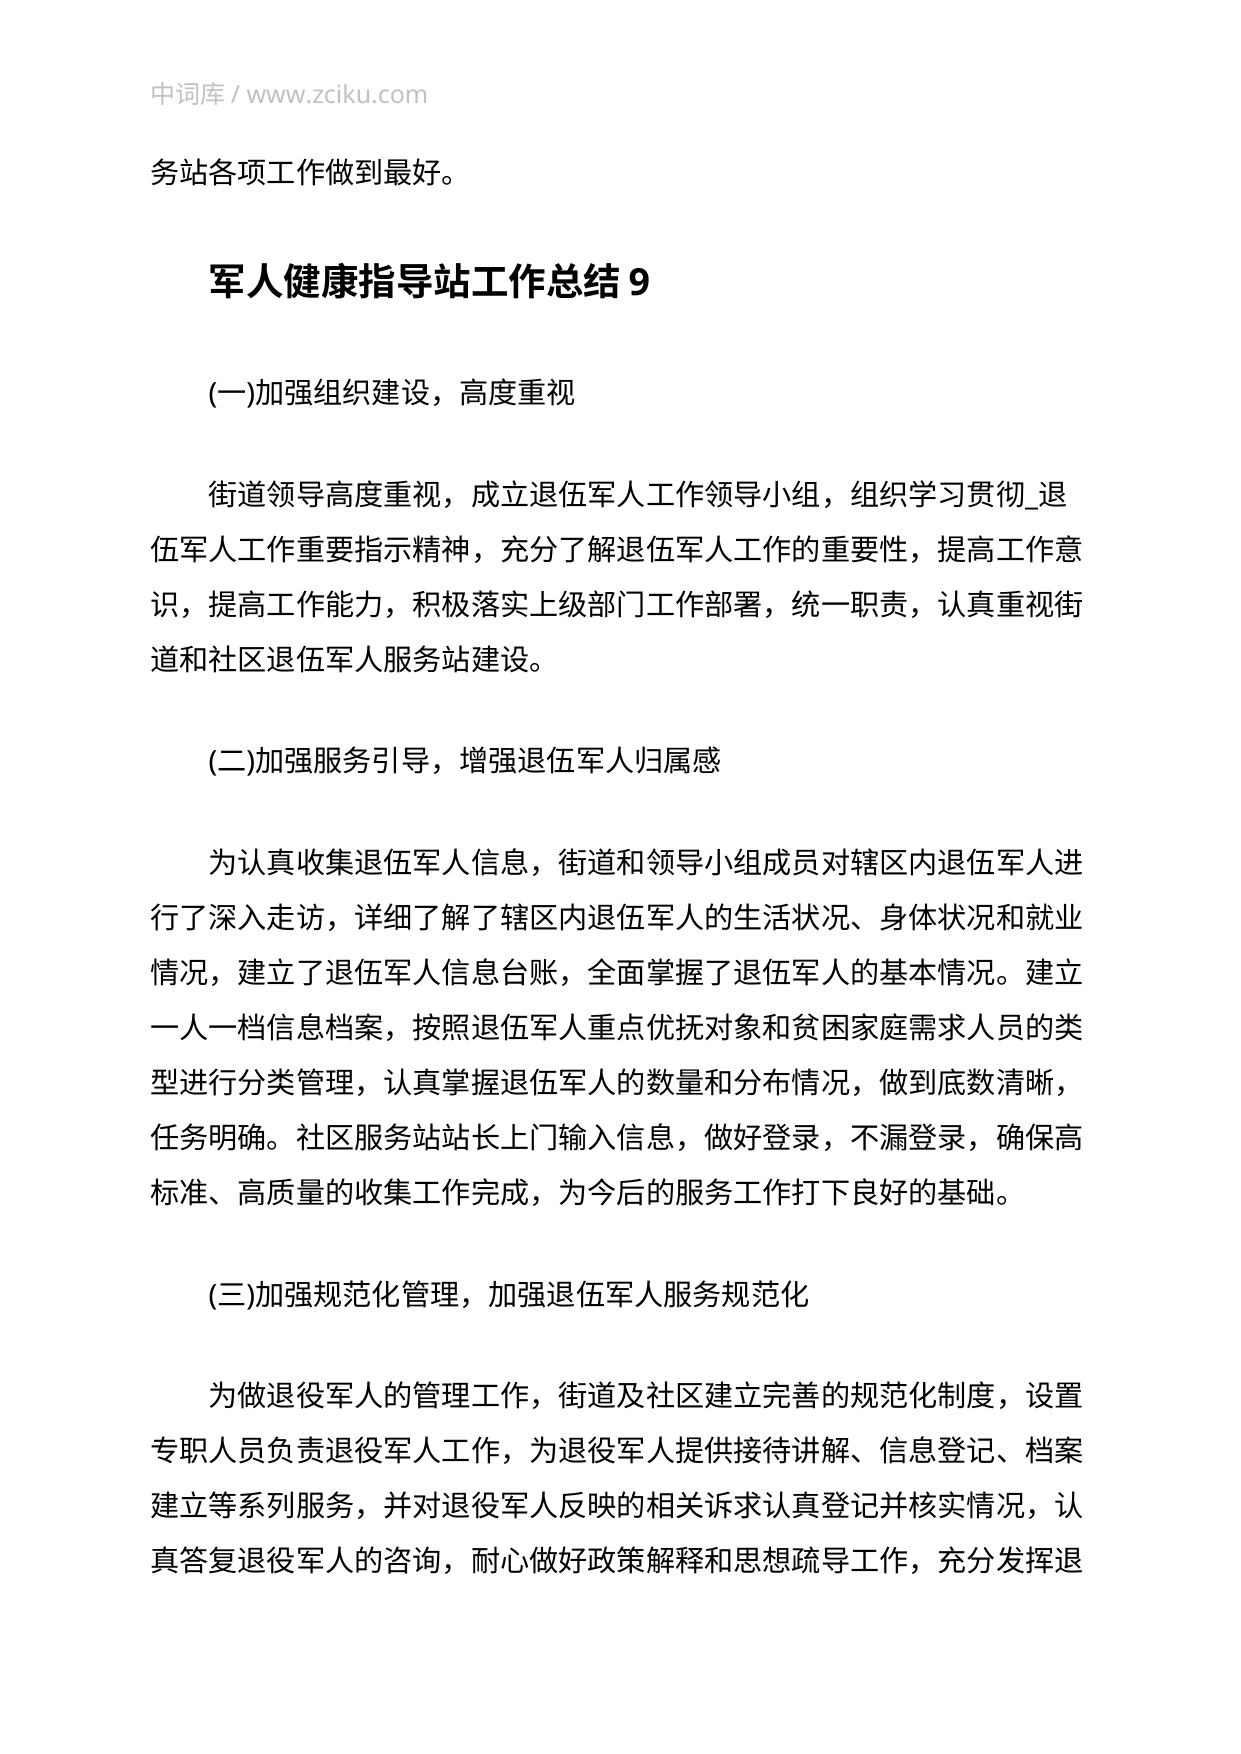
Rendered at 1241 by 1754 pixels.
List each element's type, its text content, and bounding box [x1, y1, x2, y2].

text 街道领导高度重视，成立退伍军人工作领导小组，组织学习贯彻_退伍军人工作重要指示精神，充分了解退伍军人工作的重要性，提高工作意识，提高工作能力，积极落实上级部门工作部署，统一职责，认真重视街道和社区退伍军人服务站建设。 [150, 471, 1090, 678]
text (三)加强规范化管理，加强退伍军人服务规范化 [150, 1271, 1090, 1313]
text 军人健康指导站工作总结9 [150, 252, 1090, 306]
text (二)加强服务引导，增强退伍军人归属感 [150, 738, 1090, 780]
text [150, 150, 1090, 192]
text 为认真收集退伍军人信息，街道和领导小组成员对辖区内退伍军人进行了深入走访，详细了解了辖区内退伍军人的生活状况、身体状况和就业情况，建立了退伍军人信息台账，全面掌握了退伍军人的基本情况。建立一人一档信息档案，按照退伍军人重点优抚对象和贫困家庭需求人员的类型进行分类管理，认真掌握退伍军人的数量和分布情况，做到底数清晰，任务明确。社区服务站站长上门输入信息，做好登录，不漏登录，确保高标准、高质量的收集工作完成，为今后的服务工作打下良好的基础。 [150, 840, 1090, 1212]
text (一)加强组织建设，高度重视 [150, 369, 1090, 412]
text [150, 1373, 1090, 1580]
